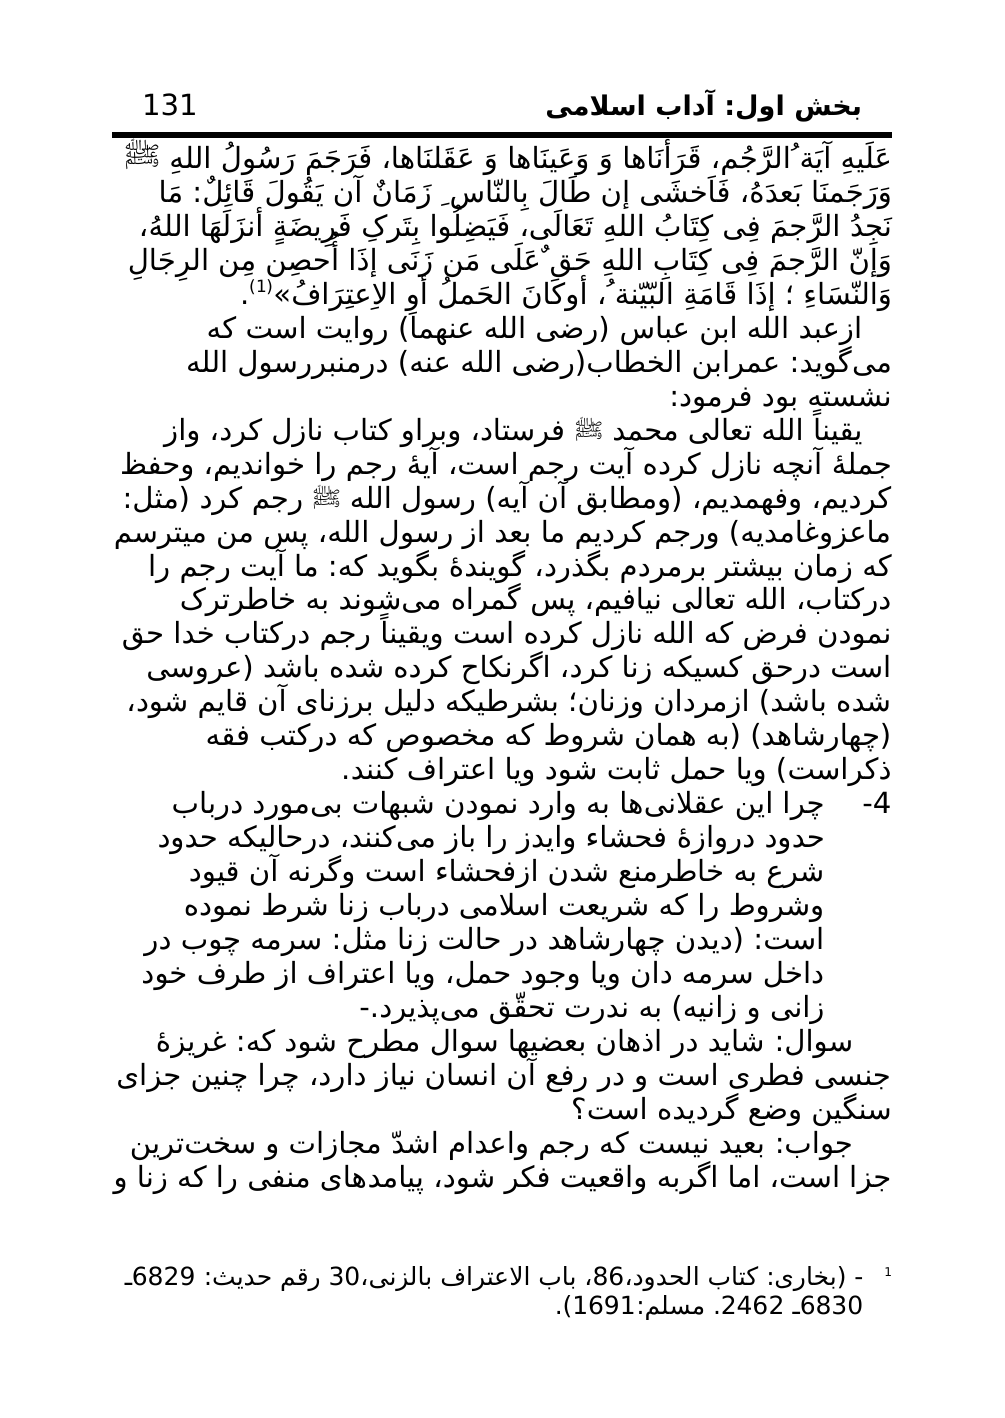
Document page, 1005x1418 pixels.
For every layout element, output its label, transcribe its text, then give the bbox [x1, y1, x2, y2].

list چرا این عقلانی‌ها به وارد نمودن شبهات بی‌مورد درباب حدود دروازۀ فحشاء وایدز را باز می‌کنند، درحالیکه حدود شرع به خاطرمنع شدن ازفحشاء است وگرنه آن قیود وشروط را که شریعت اسلامی درباب زنا شرط نموده است: (دیدن چهارشاهد در حالت زنا مثل: سرمه چوب در داخل سرمه دان ویا وجود حمل، ویا اعتراف از طرف خود زانی و زانیه) به ندرت تحقّق می‌پذیرد.- [112, 787, 862, 1024]
text یقیناً الله تعالی محمد ﷺ فرستاد، وبراو کتاب نازل کرد، واز جملۀ آنچه نازل کرده آیت رجم است، آیۀ رجم را خواندیم، وحفظ کردیم، وفهمدیم، (ومطابق آن آیه) رسول الله ﷺ رجم کرد (مثل: ماعزوغامدیه) ورجم کردیم ما بعد از رسول الله، پس من میترسم که زمان بیشتر برمردم بگذرد، گویندۀ بگوید که: ما آیت رجم را درکتاب، الله تعالی نیافیم، پس گمراه می‌شوند به خاطرترک نمودن فرض که الله نازل کرده است ویقیناً رجم درکتاب خدا حق است درحق کسیکه زنا کرد، اگرنکاح کرده شده باشد (عروسی شده باشد) ازمردان وزنان؛ بشرطیکه دلیل برزنای آن قایم شود، (چهارشاهد) (به همان شروط که مخصوص که درکتب فقه ذکراست) ویا حمل ثابت شود ویا اعتراف کنند. [112, 413, 892, 787]
text ازعبد الله ابن عباس (رضی الله عنهما) روایت است که می‌گوید: عمرابن الخطاب(رضی الله عنه) درمنبررسول الله نشسته بود فرمود: [112, 311, 892, 413]
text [112, 1126, 892, 1194]
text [112, 141, 892, 311]
text سوال: شاید در اذهان بعضیها سوال مطرح شود که: غریزۀ جنسی فطری است و در رفع آن انسان نیاز دارد، چرا چنین جزای سنگین وضع گردیده است؟ [112, 1024, 892, 1126]
